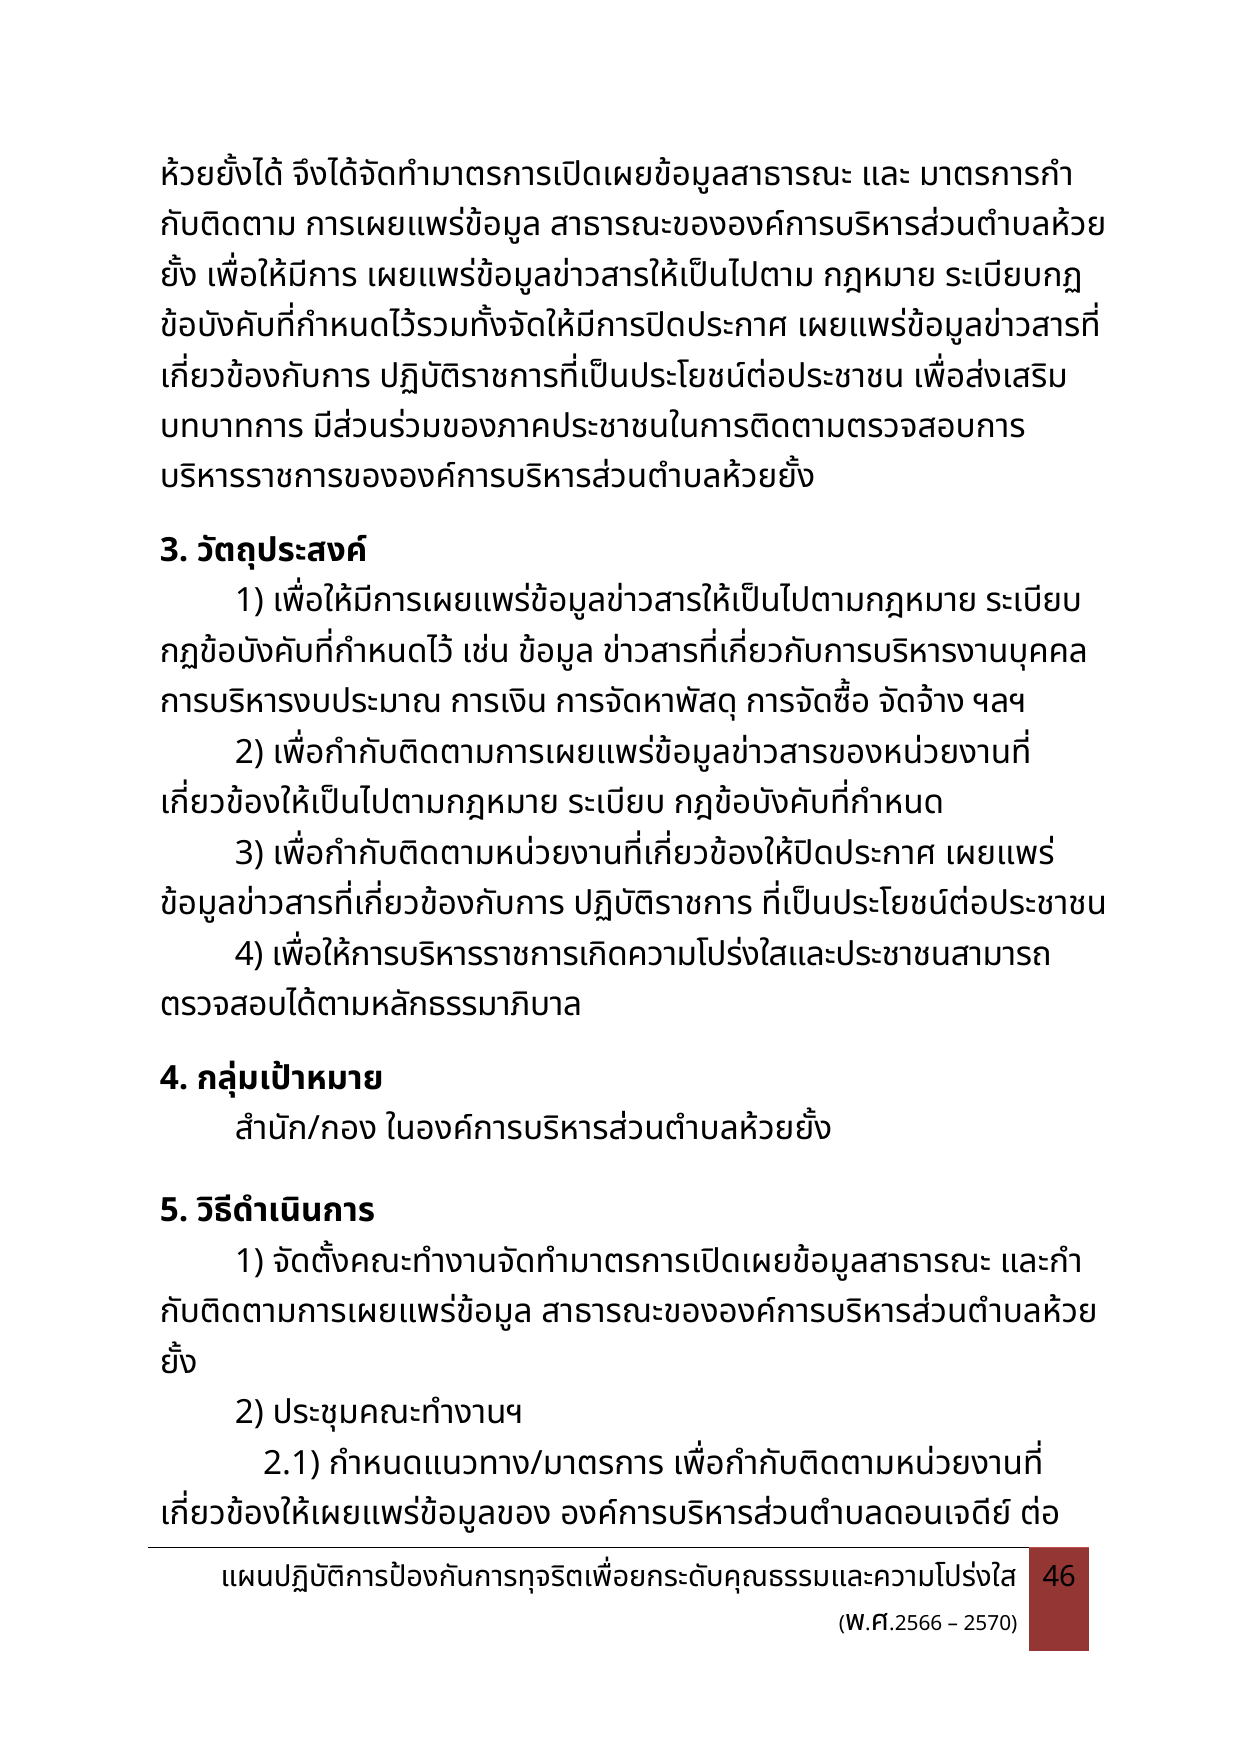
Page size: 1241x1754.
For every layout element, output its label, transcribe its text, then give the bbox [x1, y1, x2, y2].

text 2) เพื่อกํากับติดตามการเผยแพร่ข้อมูลข่าวสารของหน่วยงานที่เกี่ยวข้องให้เป็นไปตามกฎหมาย ระเบียบ กฎข้อบังคับที่กําหนด [159, 728, 1110, 829]
text 1) เพื่อให้มีการเผยแพร่ข้อมูลข่าวสารให้เป็นไปตามกฎหมาย ระเบียบ กฏข้อบังคับที่กําหนดไว้ เช่น ข้อมูล ข่าวสารที่เกี่ยวกับการบริหารงานบุคคล การบริหารงบประมาณ การเงิน การจัดหาพัสดุ การจัดซื้อ จัดจ้าง ฯลฯ [159, 576, 1110, 728]
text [159, 1439, 1110, 1540]
text 3. วัตถุประสงค์ [159, 526, 1110, 576]
text สำนัก/กอง ในองค์การบริหารส่วนตำบลห้วยยั้ง [159, 1104, 1110, 1155]
text 4) เพื่อให้การบริหารราชการเกิดความโปร่งใสและประชาชนสามารถตรวจสอบได้ตามหลักธรรมาภิบาล [159, 930, 1110, 1031]
text 5. วิธีดําเนินการ [159, 1186, 1110, 1237]
text 1) จัดตั้งคณะทํางานจัดทํามาตรการเปิดเผยข้อมูลสาธารณะ และกํากับติดตามการเผยแพร่ข้อมูล สาธารณะขององค์การบริหารส่วนตำบลห้วยยั้ง [159, 1237, 1110, 1388]
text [159, 150, 1110, 503]
text 2) ประชุมคณะทํางานฯ [159, 1388, 1110, 1439]
text 4. กลุ่มเป้าหมาย [159, 1053, 1110, 1104]
text 3) เพื่อกํากับติดตามหน่วยงานที่เกี่ยวข้องให้ปิดประกาศ เผยแพร่ข้อมูลข่าวสารที่เกี่ยวข้องกับการ ปฏิบัติราชการ ที่เป็นประโยชน์ต่อประชาชน [159, 829, 1110, 930]
